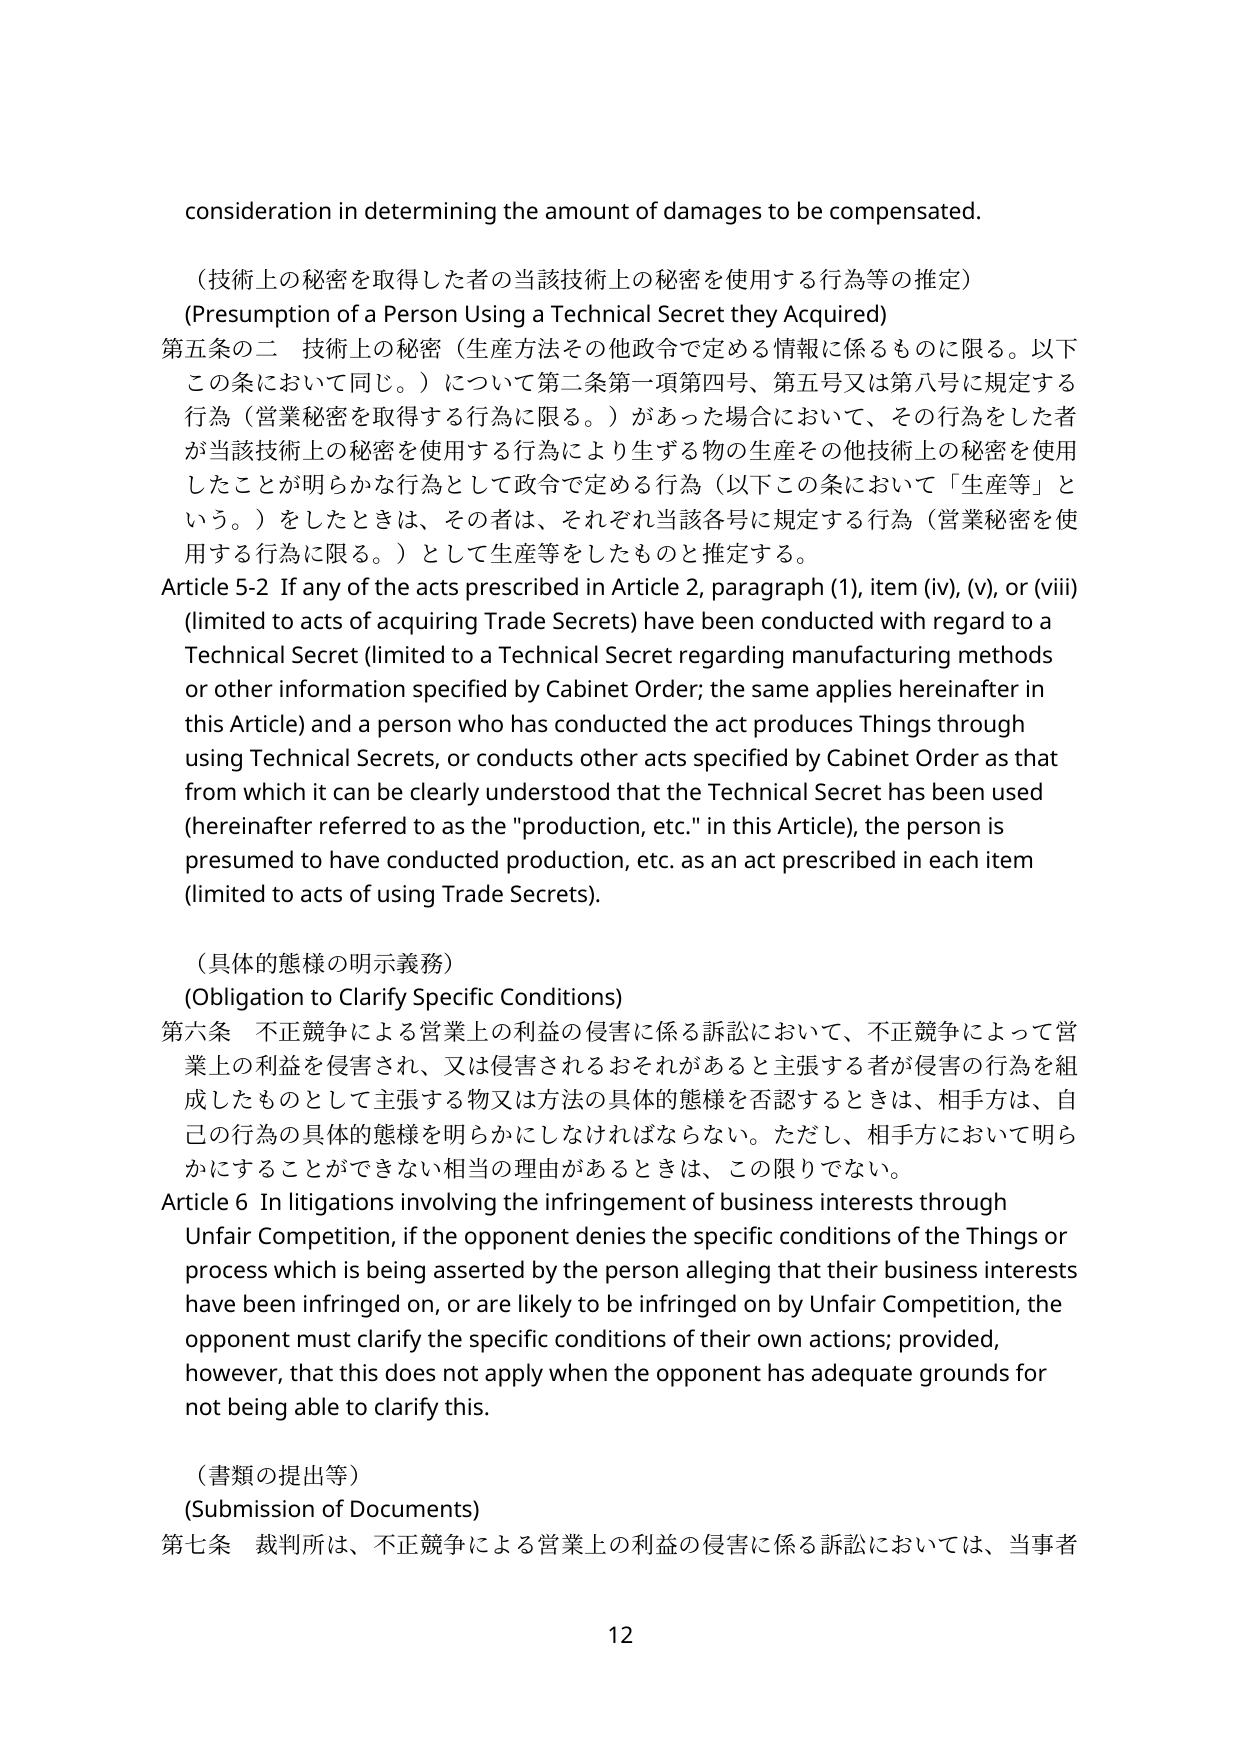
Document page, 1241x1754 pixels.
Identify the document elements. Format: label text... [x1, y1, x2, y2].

text 第六条 不正競争による営業上の利益の侵害に係る訴訟において、不正競争によって営業上の利益を侵害され、又は侵害されるおそれがあると主張する者が侵害の行為を組成したものとして主張する物又は方法の具体的態様を否認するときは、相手方は、自己の行為の具体的態様を明らかにしなければならない。ただし、相手方において明らかにすることができない相当の理由があるときは、この限りでない。 [161, 1014, 1079, 1184]
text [161, 194, 1079, 228]
text （技術上の秘密を取得した者の当該技術上の秘密を使用する行為等の推定） [184, 262, 1079, 296]
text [161, 1526, 1079, 1560]
text （書類の提出等） [184, 1458, 1079, 1492]
text (Obligation to Clarify Specific Conditions) [184, 979, 1079, 1014]
text Article 6 In litigations involving the infringement of business interests through Unfair Competition, if the opponent denies the specific conditions of the Things or process which is being asserted by the person alleging that their business interests have been infringed on, or are likely to be infringed on by Unfair Competition, the opponent must clarify the specific conditions of their own actions; provided, however, that this does not apply when the opponent has adequate grounds for not being able to clarify this. [161, 1184, 1079, 1424]
text （具体的態様の明示義務） [184, 945, 1079, 979]
text (Presumption of a Person Using a Technical Secret they Acquired) [184, 296, 1079, 330]
text Article 5-2 If any of the acts prescribed in Article 2, paragraph (1), item (iv), (v), or (viii) (limited to acts of acquiring Trade Secrets) have been conducted with regard to a Technical Secret (limited to a Technical Secret regarding manufacturing methods or other information specified by Cabinet Order; the same applies hereinafter in this Article) and a person who has conducted the act produces Things through using Technical Secrets, or conducts other acts specified by Cabinet Order as that from which it can be clearly understood that the Technical Secret has been used (hereinafter referred to as the "production, etc." in this Article), the person is presumed to have conducted production, etc. as an act prescribed in each item (limited to acts of using Trade Secrets). [161, 569, 1079, 911]
text (Submission of Documents) [184, 1492, 1079, 1526]
text 第五条の二 技術上の秘密（生産方法その他政令で定める情報に係るものに限る。以下この条において同じ。）について第二条第一項第四号、第五号又は第八号に規定する行為（営業秘密を取得する行為に限る。）があった場合において、その行為をした者が当該技術上の秘密を使用する行為により生ずる物の生産その他技術上の秘密を使用したことが明らかな行為として政令で定める行為（以下この条において「生産等」という。）をしたときは、その者は、それぞれ当該各号に規定する行為（営業秘密を使用する行為に限る。）として生産等をしたものと推定する。 [161, 330, 1079, 569]
